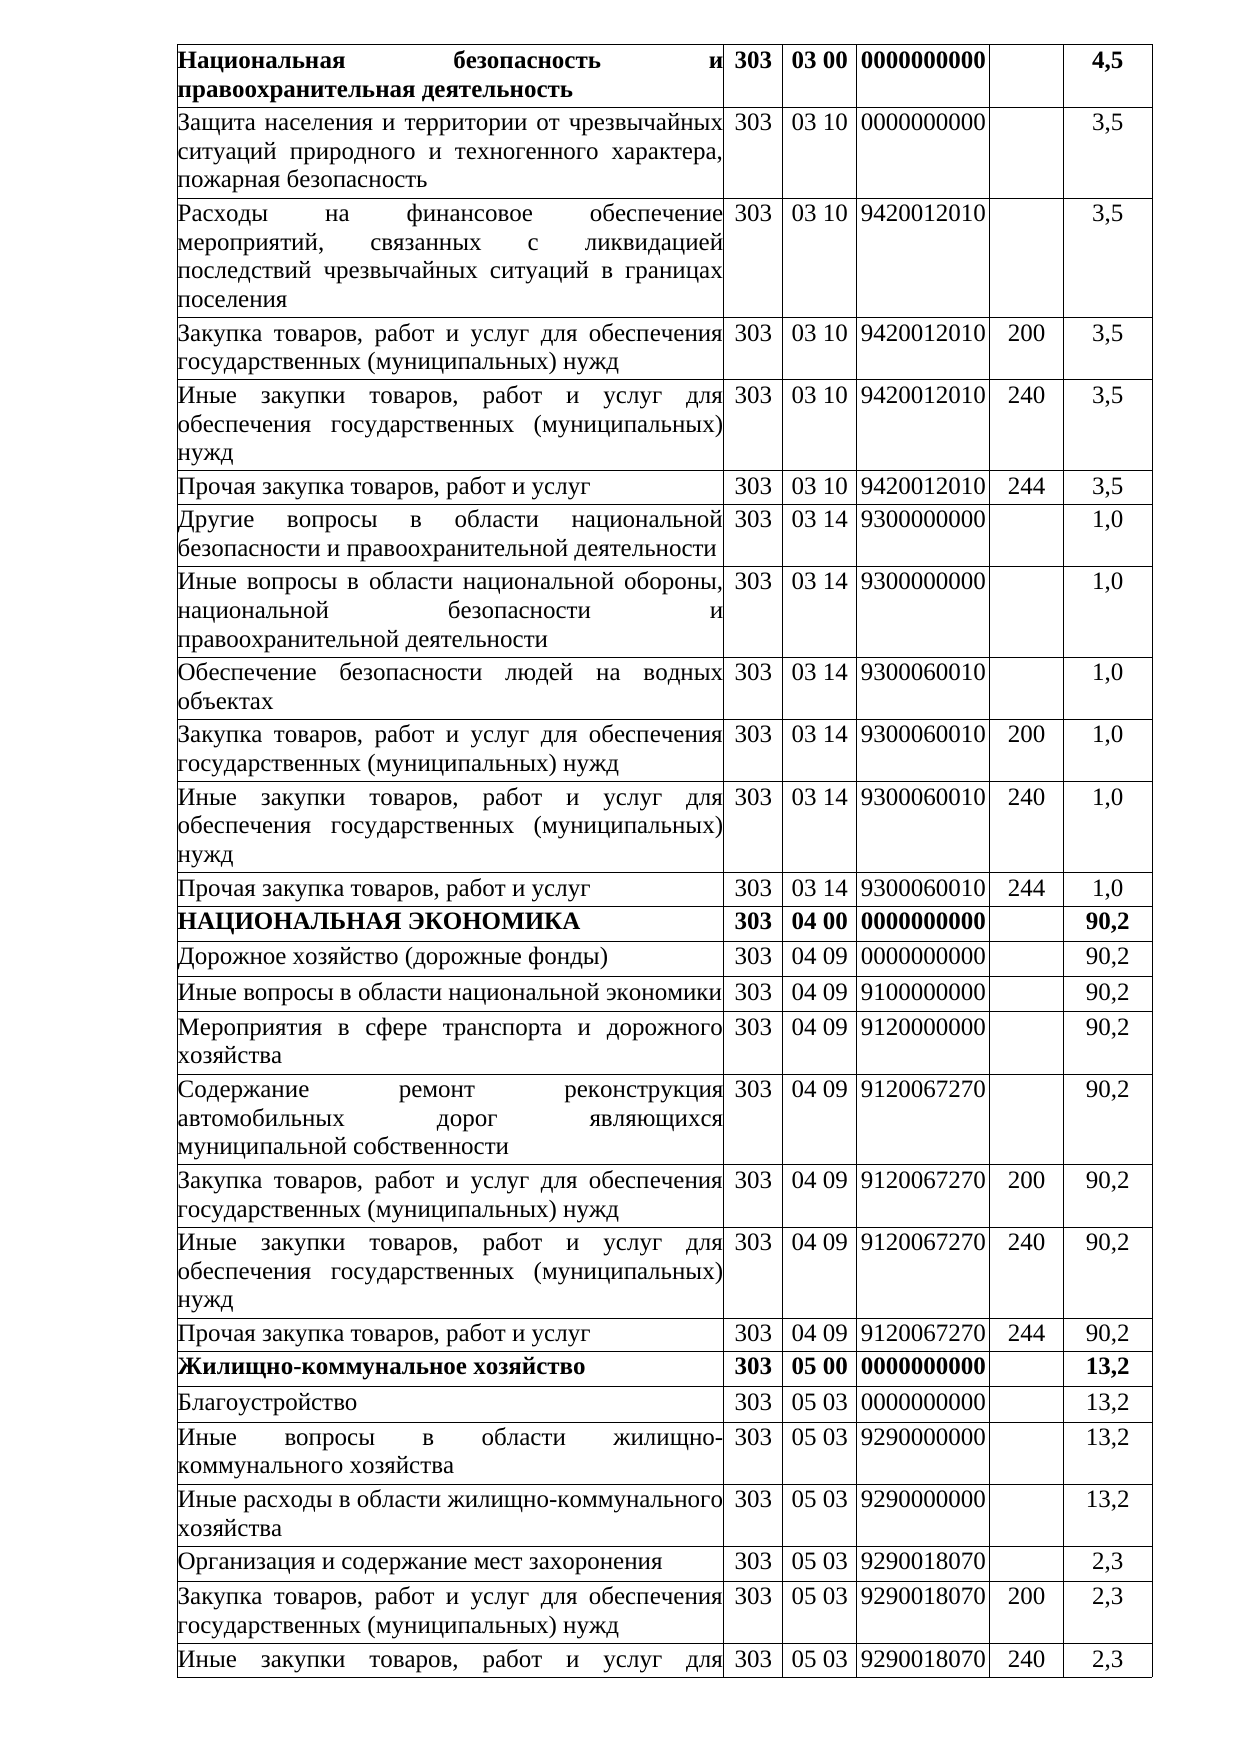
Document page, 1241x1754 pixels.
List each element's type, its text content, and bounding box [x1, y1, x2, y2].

table_cell Другие вопросы в области национальной безопасности и правоохранительной деятельности [178, 505, 723, 566]
table_cell 9300060010 [857, 720, 989, 781]
table_cell [990, 45, 1063, 107]
table_cell Иные закупки товаров, работ и услуг для обеспечения государственных (муниципальных) нужд [178, 1228, 723, 1317]
table_cell 244 [990, 1319, 1063, 1351]
table_cell 90,2 [1064, 1165, 1152, 1227]
table_cell 03 10 [783, 471, 856, 504]
table_cell 13,2 [1064, 1387, 1152, 1421]
table_cell 13,2 [1064, 1485, 1152, 1546]
table_cell [990, 942, 1063, 976]
table_cell Расходы на финансовое обеспечение мероприятий, связанных с ликвидацией последствий чрезвычайных ситуаций в границах поселения [178, 199, 723, 317]
table_cell Иные вопросы в области жилищно-коммунального хозяйства [178, 1423, 723, 1483]
table_cell 303 [724, 907, 782, 941]
table_cell 9300060010 [857, 658, 989, 719]
table_cell 303 [724, 1319, 782, 1351]
table_cell 303 [724, 1165, 782, 1227]
table_cell 303 [724, 942, 782, 976]
table_cell 303 [724, 1423, 782, 1483]
table_cell 03 14 [783, 505, 856, 566]
table_cell 04 09 [783, 942, 856, 976]
table_cell 0000000000 [857, 1352, 989, 1386]
table_cell 0000000000 [857, 907, 989, 941]
table_cell 03 14 [783, 720, 856, 781]
table_cell 90,2 [1064, 977, 1152, 1011]
table_cell 9290000000 [857, 1423, 989, 1483]
table_cell 03 10 [783, 108, 856, 197]
table_cell 9420012010 [857, 380, 989, 470]
table_cell 240 [990, 380, 1063, 470]
table_cell Иные закупки товаров, работ и услуг для обеспечения государственных (муниципальных) нужд [178, 380, 723, 470]
table_cell 9300000000 [857, 505, 989, 566]
table_cell 04 09 [783, 977, 856, 1011]
table_cell 9300060010 [857, 782, 989, 872]
table_cell [990, 907, 1063, 941]
table_cell 240 [990, 782, 1063, 872]
table_cell Прочая закупка товаров, работ и услуг [178, 873, 723, 906]
table_cell 303 [724, 1644, 782, 1677]
table_cell [990, 1485, 1063, 1546]
table_cell 13,2 [1064, 1423, 1152, 1483]
table_cell 1,0 [1064, 873, 1152, 906]
table_cell 240 [990, 1228, 1063, 1317]
table_cell [990, 1012, 1063, 1073]
table_cell 3,5 [1064, 471, 1152, 504]
table_cell 303 [724, 380, 782, 470]
table_cell 0000000000 [857, 1387, 989, 1421]
table_cell 303 [724, 720, 782, 781]
table_cell 05 03 [783, 1644, 856, 1677]
table_cell 303 [724, 1387, 782, 1421]
table_cell 303 [724, 505, 782, 566]
table_cell [990, 505, 1063, 566]
table_cell 05 03 [783, 1423, 856, 1483]
table_cell 4,5 [1064, 45, 1152, 107]
table_cell 9420012010 [857, 318, 989, 379]
table_cell Иные закупки товаров, работ и услуг для обеспечения государственных (муниципальных) нужд [178, 782, 723, 872]
table_cell 240 [990, 1644, 1063, 1677]
table_cell 303 [724, 1485, 782, 1546]
table_cell 9120067270 [857, 1228, 989, 1317]
table_cell 9300000000 [857, 567, 989, 657]
table_cell 0000000000 [857, 108, 989, 197]
table_cell Обеспечение безопасности людей на водных объектах [178, 658, 723, 719]
table_cell Благоустройство [178, 1387, 723, 1421]
table_cell Закупка товаров, работ и услуг для обеспечения государственных (муниципальных) нужд [178, 318, 723, 379]
table_cell 2,3 [1064, 1547, 1152, 1581]
table_cell 3,5 [1064, 380, 1152, 470]
table_cell 3,5 [1064, 318, 1152, 379]
table_cell 05 03 [783, 1387, 856, 1421]
table_cell 3,5 [1064, 199, 1152, 317]
table_cell 90,2 [1064, 1012, 1152, 1073]
table_cell [990, 1547, 1063, 1581]
table_cell 9120067270 [857, 1319, 989, 1351]
table_cell 9420012010 [857, 471, 989, 504]
table_cell 303 [724, 1352, 782, 1386]
table_cell 03 10 [783, 380, 856, 470]
table_cell 05 03 [783, 1547, 856, 1581]
table_cell 04 09 [783, 1012, 856, 1073]
table_cell 9120000000 [857, 1012, 989, 1073]
table_cell 0000000000 [857, 942, 989, 976]
table_cell [990, 1352, 1063, 1386]
table_cell 04 00 [783, 907, 856, 941]
table_cell 9290018070 [857, 1582, 989, 1643]
table_cell Иные расходы в области жилищно-коммунального хозяйства [178, 1485, 723, 1546]
table_cell 9120067270 [857, 1075, 989, 1164]
table_cell Дорожное хозяйство (дорожные фонды) [178, 942, 723, 976]
table_cell 90,2 [1064, 1319, 1152, 1351]
table_cell 303 [724, 1228, 782, 1317]
table_cell 90,2 [1064, 1075, 1152, 1164]
table_cell 244 [990, 471, 1063, 504]
table_cell НАЦИОНАЛЬНАЯ ЭКОНОМИКА [178, 907, 723, 941]
table_cell 1,0 [1064, 782, 1152, 872]
table_cell 303 [724, 45, 782, 107]
table_cell 04 09 [783, 1165, 856, 1227]
table_cell [990, 1075, 1063, 1164]
table_cell [990, 199, 1063, 317]
table_cell 303 [724, 873, 782, 906]
table_cell 200 [990, 1165, 1063, 1227]
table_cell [178, 1582, 723, 1643]
table_cell Закупка товаров, работ и услуг для обеспечения государственных (муниципальных) нужд [178, 1165, 723, 1227]
table_cell Содержание ремонт реконструкция автомобильных дорог являющихся муниципальной собственности [178, 1075, 723, 1164]
table_cell 9290018070 [857, 1644, 989, 1677]
table_cell Закупка товаров, работ и услуг для обеспечения государственных (муниципальных) нужд [178, 720, 723, 781]
table_cell 303 [724, 108, 782, 197]
table_cell 9420012010 [857, 199, 989, 317]
table_cell 1,0 [1064, 567, 1152, 657]
table_cell [990, 658, 1063, 719]
table_cell 9290018070 [857, 1547, 989, 1581]
table_cell 200 [990, 720, 1063, 781]
table_cell 303 [724, 1012, 782, 1073]
table_cell 303 [724, 318, 782, 379]
table_cell 303 [724, 199, 782, 317]
table_cell Жилищно-коммунальное хозяйство [178, 1352, 723, 1386]
table_cell 303 [724, 658, 782, 719]
table_cell 05 03 [783, 1485, 856, 1546]
table_cell 90,2 [1064, 942, 1152, 976]
table_cell Прочая закупка товаров, работ и услуг [178, 1319, 723, 1351]
table_cell 303 [724, 977, 782, 1011]
table_cell Иные вопросы в области национальной экономики [178, 977, 723, 1011]
table_cell 303 [724, 1075, 782, 1164]
table_cell 0000000000 [857, 45, 989, 107]
table_cell 13,2 [1064, 1352, 1152, 1386]
table_cell 03 00 [783, 45, 856, 107]
table_cell 03 10 [783, 318, 856, 379]
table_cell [178, 1644, 723, 1677]
table_cell Прочая закупка товаров, работ и услуг [178, 471, 723, 504]
table_cell 303 [724, 1582, 782, 1643]
table_cell 03 14 [783, 567, 856, 657]
table_cell [990, 1423, 1063, 1483]
table_cell 03 10 [783, 199, 856, 317]
table_cell 303 [724, 471, 782, 504]
table_cell [990, 108, 1063, 197]
table_cell Иные вопросы в области национальной обороны, национальной безопасности и правоохранительной деятельности [178, 567, 723, 657]
table_cell 200 [990, 1582, 1063, 1643]
table_cell 1,0 [1064, 720, 1152, 781]
table_cell 1,0 [1064, 658, 1152, 719]
table_cell 9120067270 [857, 1165, 989, 1227]
table_cell [990, 977, 1063, 1011]
table_cell Мероприятия в сфере транспорта и дорожного хозяйства [178, 1012, 723, 1073]
table_cell 9300060010 [857, 873, 989, 906]
table_cell 03 14 [783, 782, 856, 872]
table_cell 03 14 [783, 658, 856, 719]
table_cell 03 14 [783, 873, 856, 906]
table_cell 04 09 [783, 1319, 856, 1351]
table_cell 05 00 [783, 1352, 856, 1386]
table_cell Организация и содержание мест захоронения [178, 1547, 723, 1581]
table_cell Национальная безопасность и правоохранительная деятельность [178, 45, 723, 107]
table_cell 200 [990, 318, 1063, 379]
table_cell 303 [724, 782, 782, 872]
table_cell 2,3 [1064, 1582, 1152, 1643]
table_cell [990, 567, 1063, 657]
table_cell 303 [724, 1547, 782, 1581]
table_cell 90,2 [1064, 1228, 1152, 1317]
table_cell 90,2 [1064, 907, 1152, 941]
table_cell 1,0 [1064, 505, 1152, 566]
table_cell [990, 1387, 1063, 1421]
table_cell 9290000000 [857, 1485, 989, 1546]
table_cell 3,5 [1064, 108, 1152, 197]
table_cell 244 [990, 873, 1063, 906]
table_cell 303 [724, 567, 782, 657]
table_cell 05 03 [783, 1582, 856, 1643]
table_cell 04 09 [783, 1075, 856, 1164]
table_cell Защита населения и территории от чрезвычайных ситуаций природного и техногенного характера, пожарная безопасность [178, 108, 723, 197]
table_cell 2,3 [1064, 1644, 1152, 1677]
table_cell 04 09 [783, 1228, 856, 1317]
table_cell 9100000000 [857, 977, 989, 1011]
